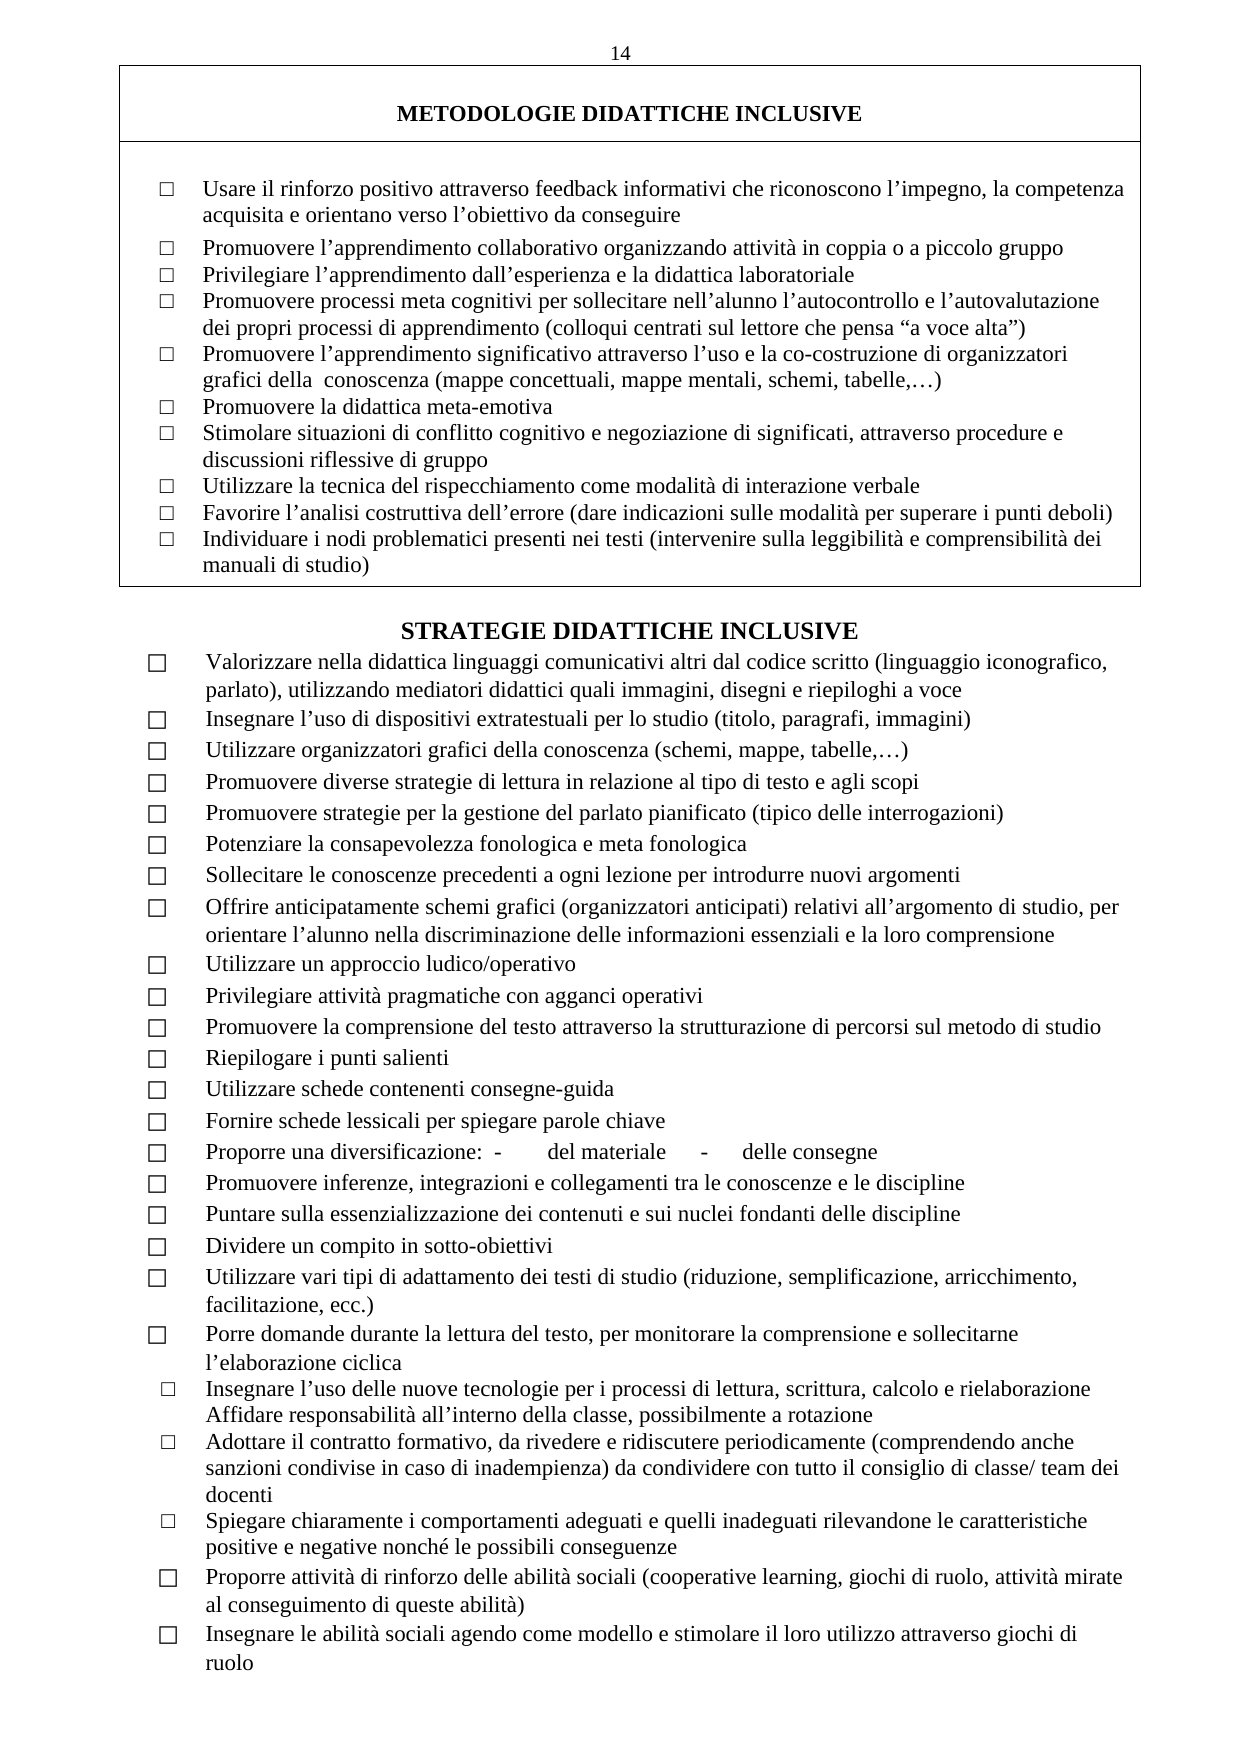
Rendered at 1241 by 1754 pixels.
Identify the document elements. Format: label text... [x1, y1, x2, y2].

table_cell STRATEGIE DIDATTICHE INCLUSIVE [119, 587, 1140, 644]
table_cell Usare il rinforzo positivo attraverso feedback informativi che riconoscono l’impegno, la competenza acquisita e orientano verso l’obiettivo da conseguire Promuovere l’apprendimento collaborativo organizzando attività in coppia o a piccolo gruppo Privilegiare l’apprendimento dall’esperienza e la didattica laboratoriale Promuovere processi meta cognitivi per sollecitare nell’alunno l’autocontrollo e l’autovalutazione dei propri processi di apprendimento (colloqui centrati sul lettore che pensa “a voce alta”) Promuovere l’apprendimento significativo attraverso l’uso e la co-costruzione di organizzatori grafici della conoscenza (mappe concettuali, mappe mentali, schemi, tabelle,…) Promuovere la didattica meta-emotiva Stimolare situazioni di conflitto cognitivo e negoziazione di significati, attraverso procedure e discussioni riflessive di gruppo Utilizzare la tecnica del rispecchiamento come modalità di interazione verbale Favorire l’analisi costruttiva dell’errore (dare indicazioni sulle modalità per superare i punti deboli) Individuare i nodi problematici presenti nei testi (intervenire sulla leggibilità e comprensibilità dei manuali di studio) [120, 142, 1140, 586]
table_cell Valorizzare nella didattica linguaggi comunicativi altri dal codice scritto (linguaggio iconografico, parlato), utilizzando mediatori didattici quali immagini, disegni e riepiloghi a voce Insegnare l’uso di dispositivi extratestuali per lo studio (titolo, paragrafi, immagini) Utilizzare organizzatori grafici della conoscenza (schemi, mappe, tabelle,…) Promuovere diverse strategie di lettura in relazione al tipo di testo e agli scopi Promuovere strategie per la gestione del parlato pianificato (tipico delle interrogazioni) Potenziare la consapevolezza fonologica e meta fonologica Sollecitare le conoscenze precedenti a ogni lezione per introdurre nuovi argomenti Offrire anticipatamente schemi grafici (organizzatori anticipati) relativi all’argomento di studio, per orientare l’alunno nella discriminazione delle informazioni essenziali e la loro comprensione Utilizzare un approccio ludico/operativo Privilegiare attività pragmatiche con agganci operativi Promuovere la comprensione del testo attraverso la strutturazione di percorsi sul metodo di studio Riepilogare i punti salienti Utilizzare schede contenenti consegne-guida Fornire schede lessicali per spiegare parole chiave Proporre una diversificazione: - del materiale - delle consegne Promuovere inferenze, integrazioni e collegamenti tra le conoscenze e le discipline Puntare sulla essenzializzazione dei contenuti e sui nuclei fondanti delle discipline Dividere un compito in sotto-obiettivi Utilizzare vari tipi di adattamento dei testi di studio (riduzione, semplificazione, arricchimento, facilitazione, ecc.) Porre domande durante la lettura del testo, per monitorare la comprensione e sollecitarne l’elaborazione ciclica Insegnare l’uso delle nuove tecnologie per i processi di lettura, scrittura, calcolo e rielaborazione Affidare responsabilità all’interno della classe, possibilmente a rotazione Adottare il contratto formativo, da rivedere e ridiscutere periodicamente (comprendendo anche sanzioni condivise in caso di inadempienza) da condividere con tutto il consiglio di classe/ team dei docenti Spiegare chiaramente i comportamenti adeguati e quelli inadeguati rilevandone le caratteristiche positive e negative nonché le possibili conseguenze Proporre attività di rinforzo delle abilità sociali (cooperative learning, giochi di ruolo, attività mirate al conseguimento di queste abilità) Insegnare le abilità sociali agendo come modello e stimolare il loro utilizzo attraverso giochi di ruolo [119, 645, 1140, 1675]
table_header METODOLOGIE DIDATTICHE INCLUSIVE [120, 66, 1140, 141]
